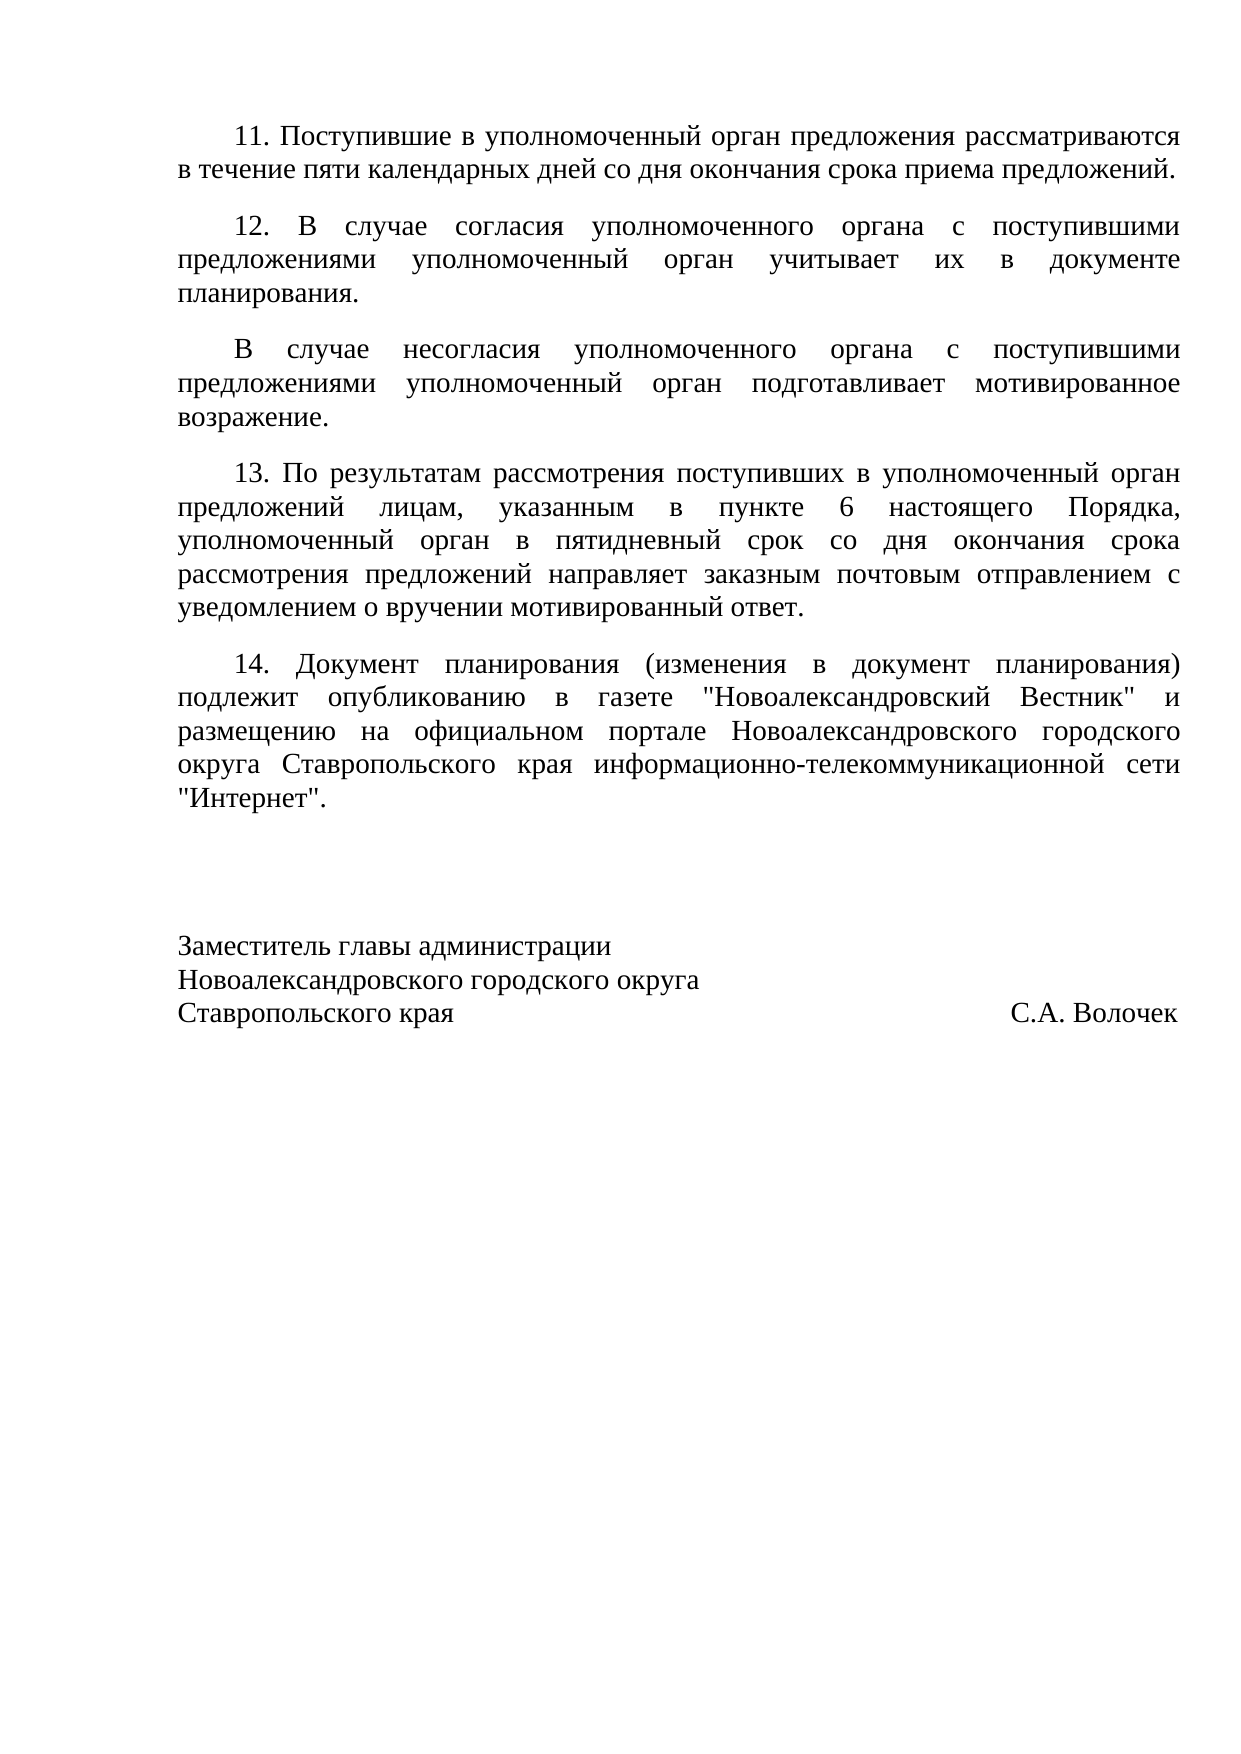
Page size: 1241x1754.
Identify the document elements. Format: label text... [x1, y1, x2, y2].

text 13. По результатам рассмотрения поступивших в уполномоченный орган предложений лицам, указанным в пункте 6 настоящего Порядка, уполномоченный орган в пятидневный срок со дня окончания срока рассмотрения предложений направляет заказным почтовым отправлением с уведомлением о вручении мотивированный ответ. [177, 455, 1181, 623]
text Ставропольского края С.А. Волочек [177, 996, 1181, 1029]
text Новоалександровского городского округа [177, 962, 1181, 996]
text 14. Документ планирования (изменения в документ планирования) подлежит опубликованию в газете "Новоалександровский Вестник" и размещению на официальном портале Новоалександровского городского округа Ставропольского края информационно-телекоммуникационной сети "Интернет". [177, 646, 1181, 813]
text В случае несогласия уполномоченного органа с поступившими предложениями уполномоченный орган подготавливает мотивированное возражение. [177, 332, 1181, 432]
text Заместитель главы администрации [177, 928, 1181, 962]
text 11. Поступившие в уполномоченный орган предложения рассматриваются в течение пяти календарных дней со дня окончания срока приема предложений. [177, 118, 1181, 185]
text 12. В случае согласия уполномоченного органа с поступившими предложениями уполномоченный орган учитывает их в документе планирования. [177, 208, 1181, 309]
